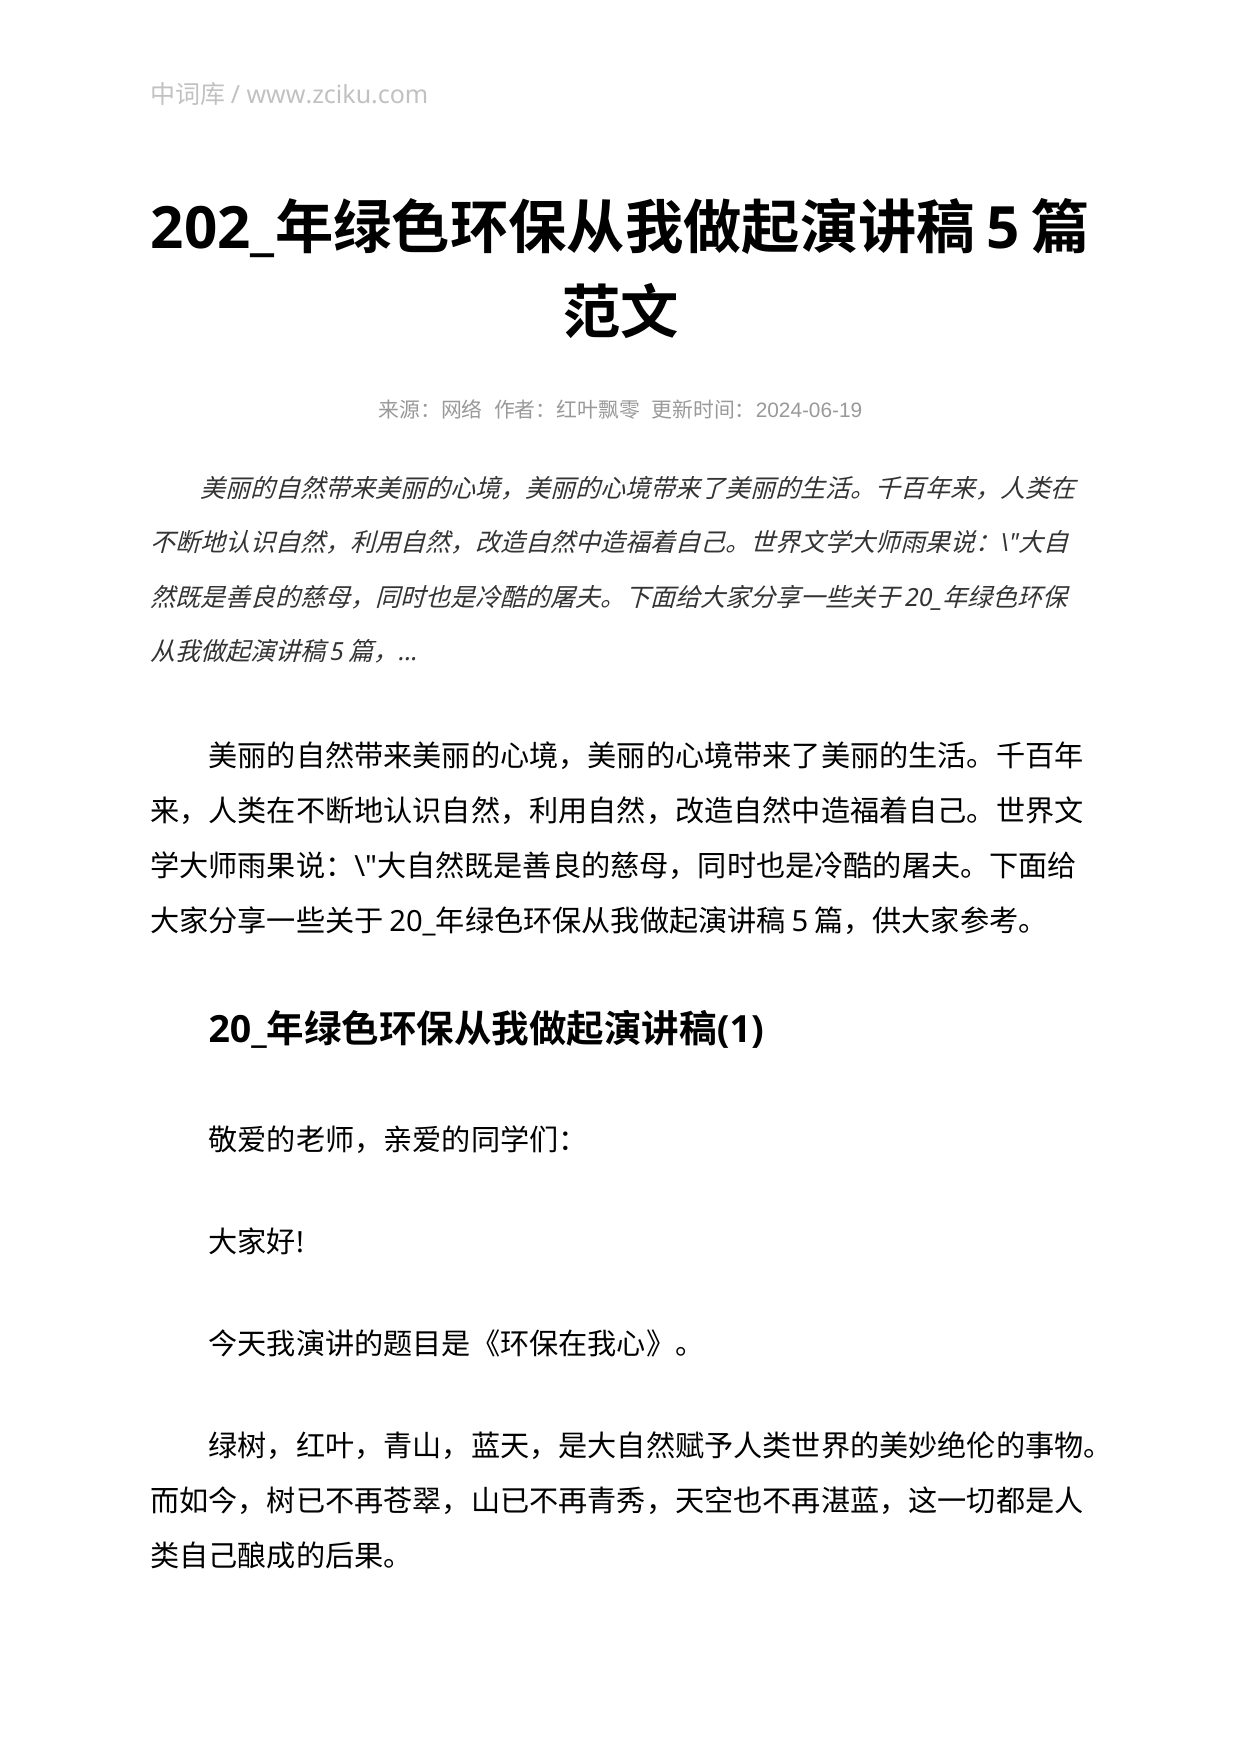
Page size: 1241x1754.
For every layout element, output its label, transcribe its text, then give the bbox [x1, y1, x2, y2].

text 今天我演讲的题目是《环保在我心》。 [150, 1321, 1090, 1363]
text 美丽的自然带来美丽的心境，美丽的心境带来了美丽的生活。千百年来，人类在不断地认识自然，利用自然，改造自然中造福着自己。世界文学大师雨果说：\"大自然既是善良的慈母，同时也是冷酷的屠夫。下面给大家分享一些关于20_年绿色环保从我做起演讲稿5篇，... [150, 468, 1090, 668]
text 20_年绿色环保从我做起演讲稿(1) [150, 999, 1090, 1054]
subtitle 202_年绿色环保从我做起演讲稿5篇范文 [150, 181, 1090, 351]
text 绿树，红叶，青山，蓝天，是大自然赋予人类世界的美妙绝伦的事物。而如今，树已不再苍翠，山已不再青秀，天空也不再湛蓝，这一切都是人类自己酿成的后果。 [150, 1422, 1090, 1574]
text 来源：网络 作者：红叶飘零 更新时间：2024-06-19 [150, 397, 1090, 421]
text 敬爱的老师，亲爱的同学们： [150, 1117, 1090, 1159]
text 大家好! [150, 1219, 1090, 1261]
text 美丽的自然带来美丽的心境，美丽的心境带来了美丽的生活。千百年来，人类在不断地认识自然，利用自然，改造自然中造福着自己。世界文学大师雨果说：\"大自然既是善良的慈母，同时也是冷酷的屠夫。下面给大家分享一些关于20_年绿色环保从我做起演讲稿5篇，供大家参考。 [150, 733, 1090, 940]
